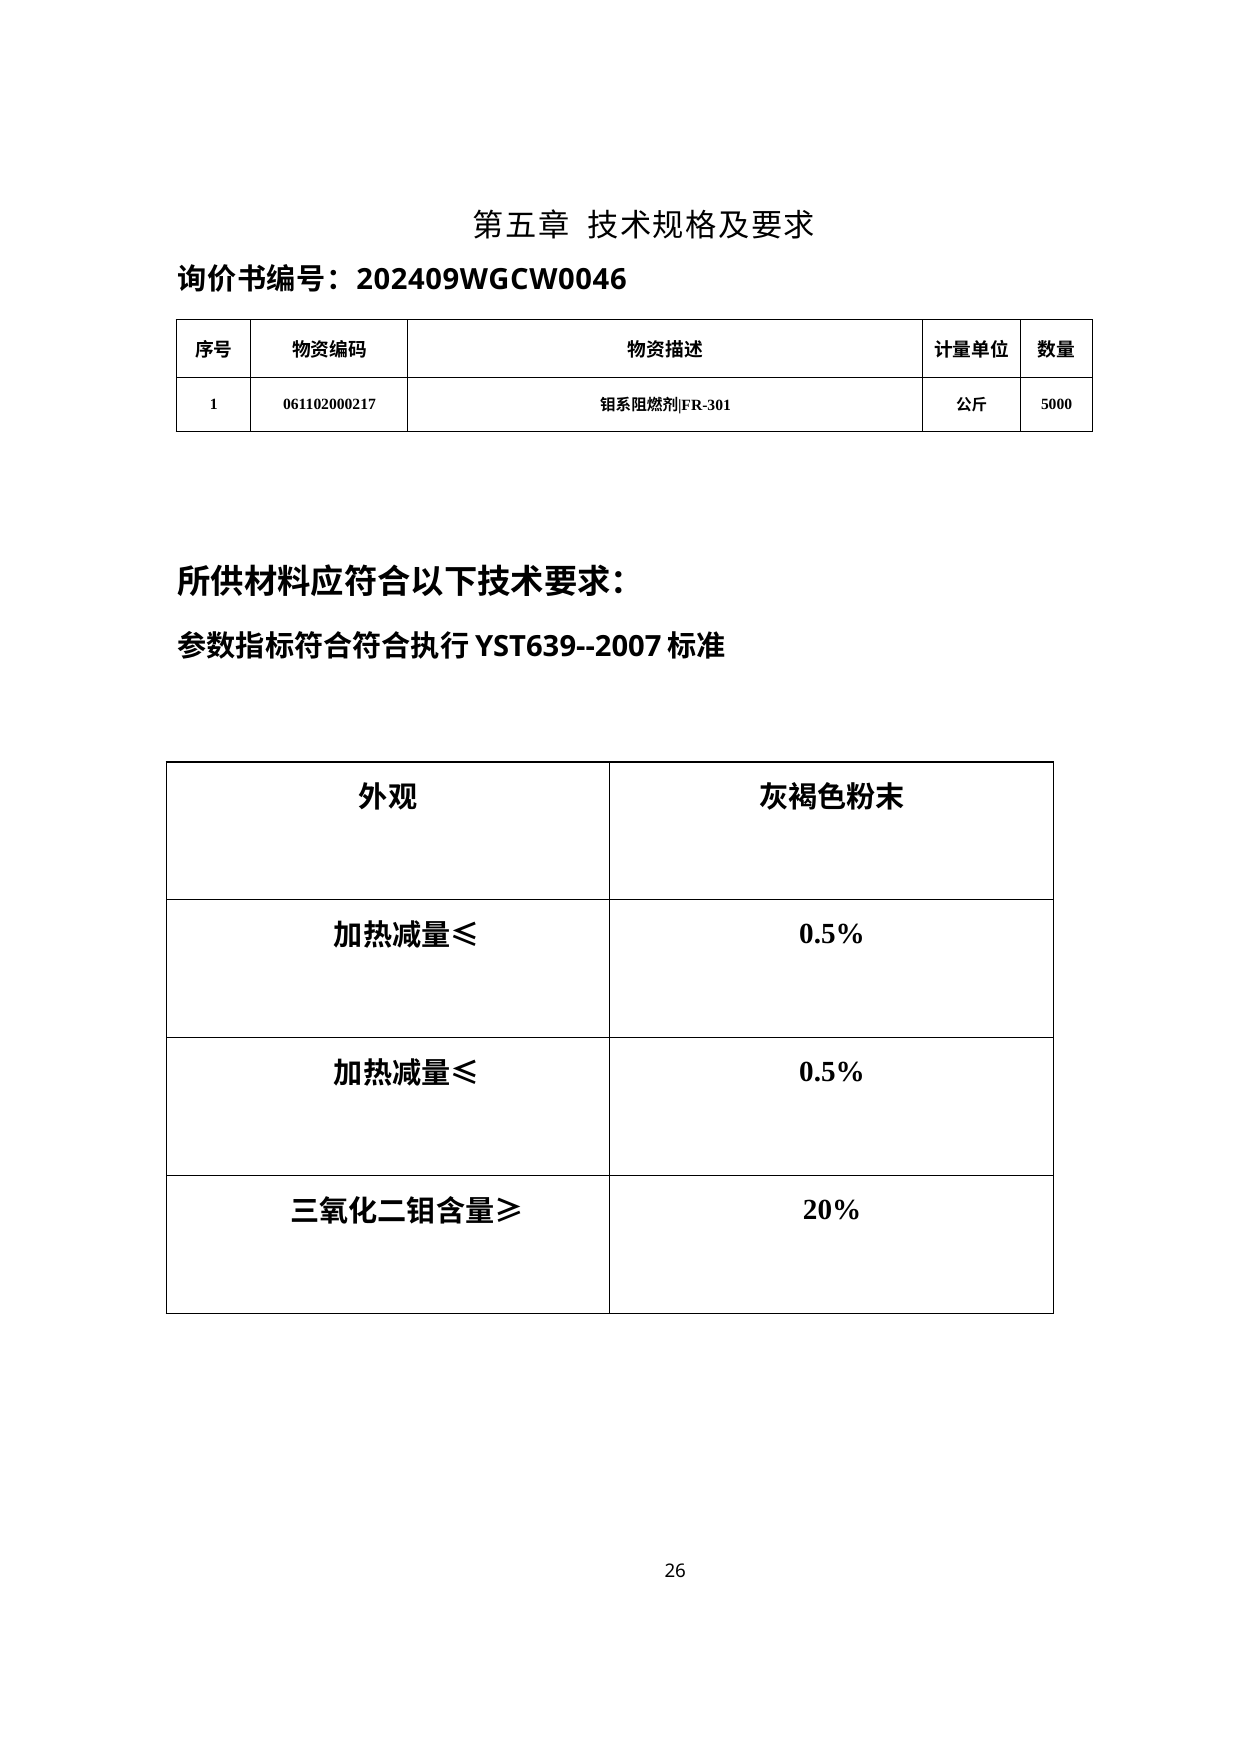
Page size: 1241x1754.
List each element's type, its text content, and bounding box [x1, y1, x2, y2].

table_header 物资描述 [408, 320, 922, 377]
list 所供材料应符合以下技术要求： [177, 547, 1110, 612]
text 询价书编号：202409WGCW0046 [177, 256, 1110, 298]
list 参数指标符合符合执行YST639--2007标准 [177, 612, 1110, 677]
table_header 灰褐色粉末 [610, 763, 1053, 899]
table_cell 0.5% [610, 1038, 1053, 1175]
table_cell 1 [177, 378, 250, 431]
table_cell 公斤 [923, 378, 1020, 431]
table_cell 5000 [1021, 378, 1092, 431]
table_cell 三氧化二钼含量≥ [167, 1176, 609, 1313]
table_cell 加热减量≤ [167, 1038, 609, 1175]
table_cell 钼系阻燃剂|FR-301 [408, 378, 922, 431]
table_header 物资编码 [251, 320, 407, 377]
table_cell 061102000217 [251, 378, 407, 431]
table_cell 0.5% [610, 900, 1053, 1037]
table_cell 20% [610, 1176, 1053, 1313]
text 第五章 技术规格及要求 [177, 191, 1110, 256]
table_header 序号 [177, 320, 250, 377]
table_header 外观 [167, 763, 609, 899]
table_header 计量单位 [923, 320, 1020, 377]
table_header 数量 [1021, 320, 1092, 377]
table_cell 加热减量≤ [167, 900, 609, 1037]
